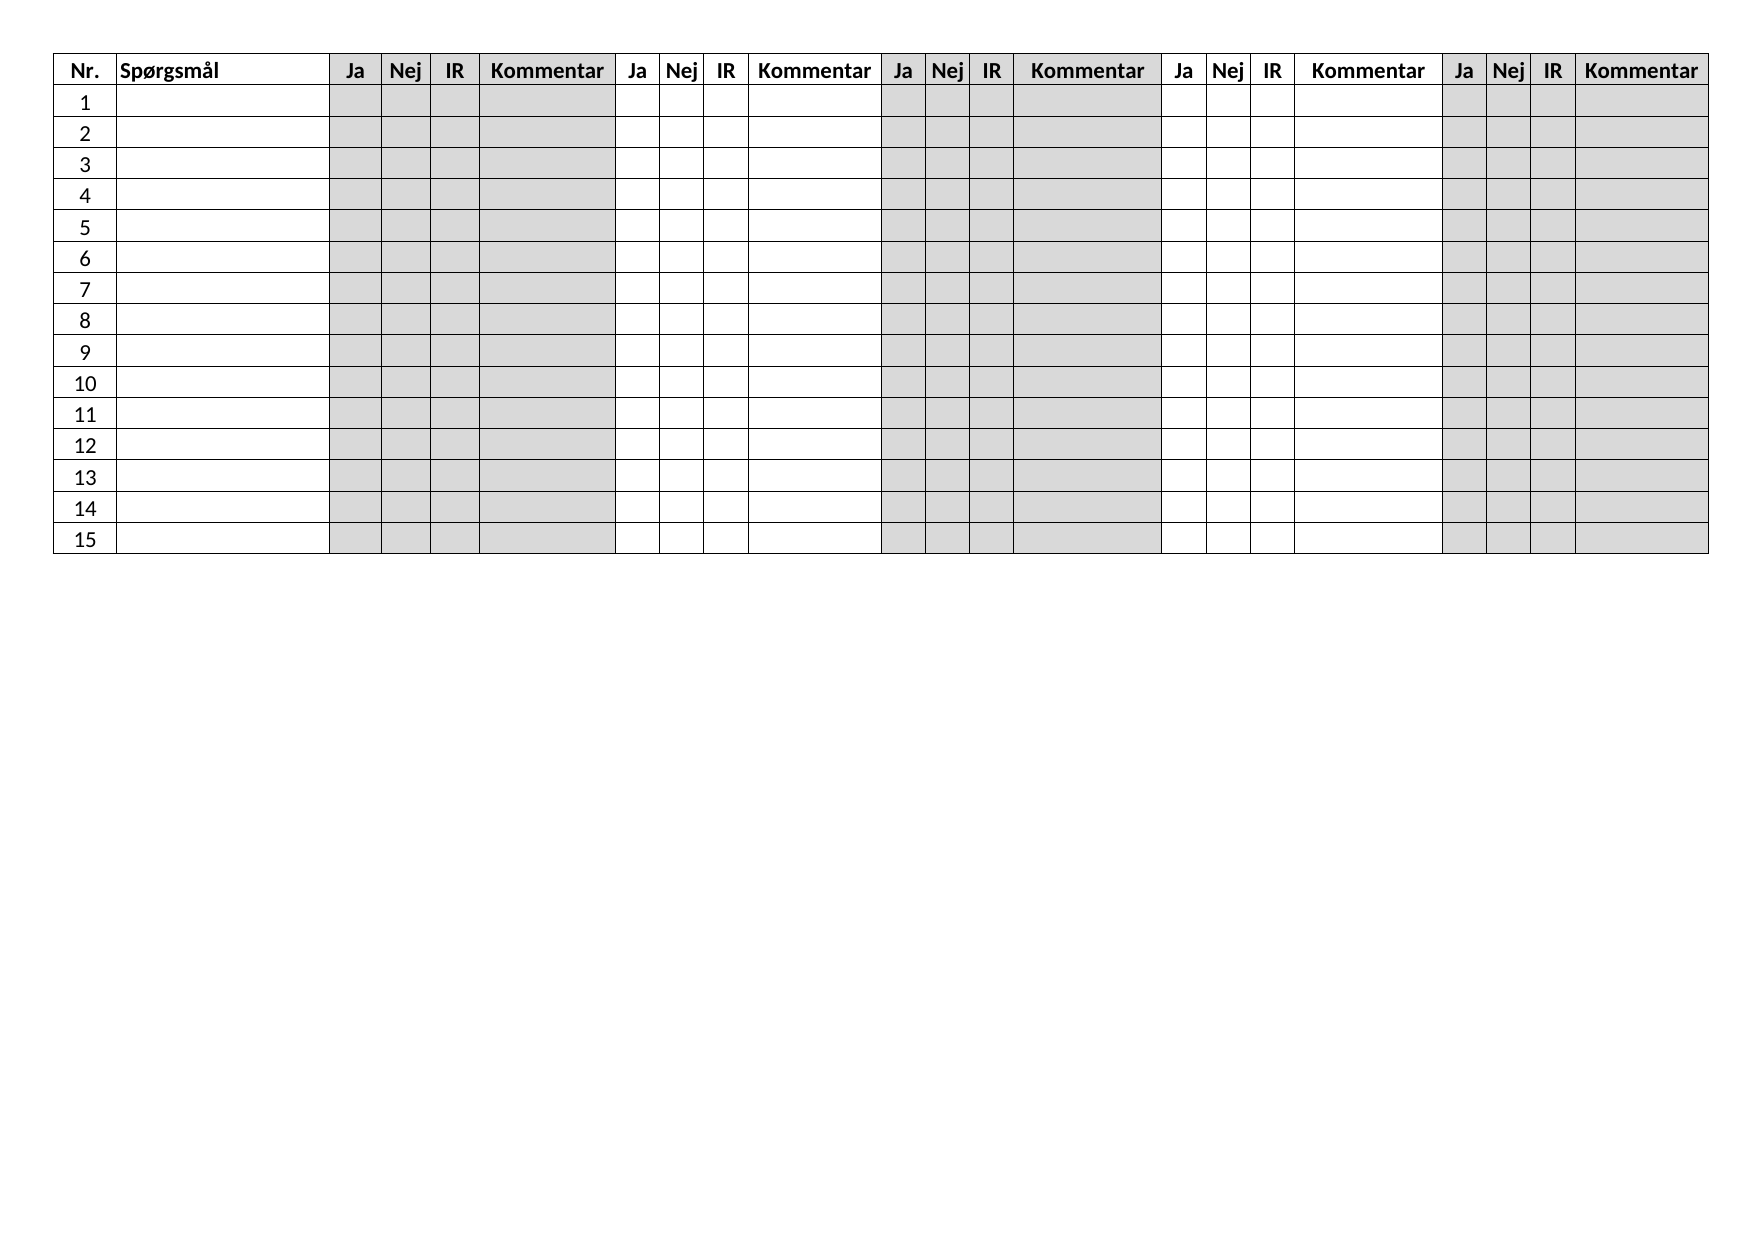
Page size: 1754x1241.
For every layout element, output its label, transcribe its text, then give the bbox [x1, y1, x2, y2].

table_cell [704, 148, 748, 178]
table_cell [382, 523, 430, 553]
table_cell [480, 523, 615, 553]
table_cell [1207, 335, 1250, 366]
table_cell [882, 398, 925, 428]
table_cell [1576, 148, 1708, 178]
table_cell [330, 179, 381, 209]
table_cell [1487, 367, 1530, 397]
table_cell [480, 117, 615, 147]
table_cell [117, 367, 329, 397]
table_cell [1443, 242, 1486, 272]
table_cell [1487, 523, 1530, 553]
table_cell [431, 304, 479, 334]
table_cell [1576, 242, 1708, 272]
table_cell [616, 210, 659, 241]
table_cell [660, 179, 703, 209]
table_cell [1014, 429, 1161, 459]
table_cell [616, 367, 659, 397]
table_cell [660, 492, 703, 522]
table_cell IR [1531, 54, 1575, 84]
table_cell [431, 242, 479, 272]
table_cell [1487, 429, 1530, 459]
table_cell [660, 148, 703, 178]
table_cell [616, 117, 659, 147]
table_cell [117, 273, 329, 303]
table_cell [117, 85, 329, 116]
table_cell 4 [54, 179, 116, 209]
table_cell [117, 492, 329, 522]
table_cell [382, 304, 430, 334]
table_cell [970, 304, 1013, 334]
table_cell [660, 523, 703, 553]
table_cell [330, 273, 381, 303]
table_cell [330, 429, 381, 459]
table_cell 11 [54, 398, 116, 428]
table_cell [1487, 210, 1530, 241]
table_cell [330, 148, 381, 178]
table_cell [970, 460, 1013, 491]
table_cell [1251, 429, 1294, 459]
table_cell [480, 242, 615, 272]
table_cell [1014, 304, 1161, 334]
table_cell [1487, 117, 1530, 147]
table_cell [882, 523, 925, 553]
table_cell [1162, 273, 1206, 303]
table_cell [1531, 335, 1575, 366]
table_cell [1443, 429, 1486, 459]
table_cell [382, 273, 430, 303]
table_cell IR [704, 54, 748, 84]
table_cell [382, 429, 430, 459]
table_cell [1531, 367, 1575, 397]
table_cell [1251, 273, 1294, 303]
table_cell [330, 460, 381, 491]
table_cell [330, 398, 381, 428]
table_cell [1576, 398, 1708, 428]
table_cell [1014, 335, 1161, 366]
table_cell [970, 492, 1013, 522]
table_cell [480, 492, 615, 522]
table_cell 8 [54, 304, 116, 334]
table_cell [1014, 398, 1161, 428]
table_cell [431, 117, 479, 147]
table_cell [1531, 117, 1575, 147]
table_cell [1295, 85, 1442, 116]
table_cell [1531, 210, 1575, 241]
table_cell [1162, 242, 1206, 272]
table_cell [1207, 210, 1250, 241]
table_cell Kommentar [749, 54, 881, 84]
table_cell [1487, 460, 1530, 491]
table_cell [970, 210, 1013, 241]
table_cell [382, 492, 430, 522]
table_cell [1207, 460, 1250, 491]
table_cell Ja [1162, 54, 1206, 84]
table_cell [1295, 335, 1442, 366]
table_cell [1014, 367, 1161, 397]
table_cell [1443, 523, 1486, 553]
table_cell [1487, 304, 1530, 334]
table_cell [660, 367, 703, 397]
table_cell [704, 304, 748, 334]
table_cell [749, 242, 881, 272]
table_cell [882, 367, 925, 397]
table_cell [1443, 304, 1486, 334]
table_cell [1251, 85, 1294, 116]
table_cell [1295, 179, 1442, 209]
table_cell IR [970, 54, 1013, 84]
table_cell Ja [616, 54, 659, 84]
table_cell [1162, 492, 1206, 522]
table_cell [616, 273, 659, 303]
table_cell Spørgsmål [117, 54, 329, 84]
table_cell [926, 398, 969, 428]
table_cell [480, 367, 615, 397]
table_cell [926, 210, 969, 241]
table_cell [117, 210, 329, 241]
table_cell [1162, 210, 1206, 241]
table_cell [1162, 429, 1206, 459]
table_cell [616, 429, 659, 459]
table_cell [1576, 85, 1708, 116]
table_cell 10 [54, 367, 116, 397]
table_cell [431, 460, 479, 491]
table_cell [1487, 85, 1530, 116]
table_cell [704, 429, 748, 459]
table_cell [926, 117, 969, 147]
table_cell [926, 148, 969, 178]
table_cell [882, 85, 925, 116]
table_cell IR [431, 54, 479, 84]
table_cell [1207, 148, 1250, 178]
table_cell Ja [330, 54, 381, 84]
table_cell [1295, 523, 1442, 553]
table_cell [749, 179, 881, 209]
table_cell [704, 335, 748, 366]
table_cell [926, 335, 969, 366]
table_cell [1576, 335, 1708, 366]
table_cell [882, 117, 925, 147]
table_cell [1487, 179, 1530, 209]
table_cell [1531, 179, 1575, 209]
table_cell [660, 117, 703, 147]
table_cell [704, 460, 748, 491]
table_cell [970, 148, 1013, 178]
table_cell Ja [1443, 54, 1486, 84]
table_cell [117, 179, 329, 209]
table_cell [330, 335, 381, 366]
table_cell [1531, 148, 1575, 178]
table_cell [330, 492, 381, 522]
table_cell [660, 273, 703, 303]
table_cell [1207, 179, 1250, 209]
table_cell [1014, 85, 1161, 116]
table_cell [882, 242, 925, 272]
table_cell [1295, 304, 1442, 334]
table_cell [1207, 85, 1250, 116]
table_cell [1487, 492, 1530, 522]
table_cell [660, 242, 703, 272]
table_cell [1531, 85, 1575, 116]
table_cell [970, 429, 1013, 459]
table_cell [117, 523, 329, 553]
table_cell [382, 179, 430, 209]
table_cell [1443, 148, 1486, 178]
table_cell [926, 429, 969, 459]
table_cell [382, 117, 430, 147]
table_cell [1162, 117, 1206, 147]
table_cell [1162, 304, 1206, 334]
table_cell [926, 304, 969, 334]
table_cell [1295, 210, 1442, 241]
table_cell [1251, 304, 1294, 334]
table_cell [1162, 335, 1206, 366]
table_cell [660, 335, 703, 366]
table_cell [1162, 85, 1206, 116]
table_cell [330, 117, 381, 147]
table_cell 6 [54, 242, 116, 272]
table_cell [749, 304, 881, 334]
table_cell [749, 148, 881, 178]
table_cell [970, 523, 1013, 553]
table_cell [1295, 148, 1442, 178]
table_cell [704, 210, 748, 241]
table_cell [1162, 523, 1206, 553]
table_cell 15 [54, 523, 116, 553]
table_cell [480, 85, 615, 116]
table_cell [970, 367, 1013, 397]
table_cell [431, 85, 479, 116]
table_cell [616, 179, 659, 209]
table_cell [431, 148, 479, 178]
table_cell [431, 273, 479, 303]
table_cell [1014, 492, 1161, 522]
table_cell [1207, 492, 1250, 522]
table_cell [1251, 460, 1294, 491]
table_cell [704, 367, 748, 397]
table_cell [117, 242, 329, 272]
table_cell [480, 179, 615, 209]
table_cell [749, 367, 881, 397]
table_cell [1487, 335, 1530, 366]
table_cell [882, 335, 925, 366]
table_cell [382, 85, 430, 116]
table_cell [704, 179, 748, 209]
table_cell [1443, 117, 1486, 147]
table_cell [749, 273, 881, 303]
table_cell [660, 460, 703, 491]
table_cell [1207, 117, 1250, 147]
table_cell [1576, 523, 1708, 553]
table_cell [1251, 523, 1294, 553]
table_cell [1251, 367, 1294, 397]
table_cell [117, 148, 329, 178]
table_cell [1295, 367, 1442, 397]
table_cell [616, 85, 659, 116]
table_cell [1207, 523, 1250, 553]
table_cell [431, 492, 479, 522]
table_cell [1014, 523, 1161, 553]
table_cell [431, 429, 479, 459]
table_cell [480, 335, 615, 366]
table_cell [1487, 273, 1530, 303]
table_cell [1014, 273, 1161, 303]
table_cell [616, 523, 659, 553]
table_cell [749, 85, 881, 116]
table_cell [1531, 460, 1575, 491]
table_cell [1576, 117, 1708, 147]
table_cell [1251, 117, 1294, 147]
table_cell [1295, 242, 1442, 272]
table_cell [926, 242, 969, 272]
table_cell 2 [54, 117, 116, 147]
table_cell [1014, 117, 1161, 147]
table_cell [1014, 242, 1161, 272]
table_cell [704, 242, 748, 272]
table_cell [382, 148, 430, 178]
table_cell [330, 210, 381, 241]
table_cell [704, 523, 748, 553]
table_cell [970, 85, 1013, 116]
table_cell [431, 398, 479, 428]
table_cell [1531, 429, 1575, 459]
table_cell [1295, 429, 1442, 459]
table_cell [749, 117, 881, 147]
table_cell [382, 367, 430, 397]
table_cell [1162, 398, 1206, 428]
table_cell [1576, 273, 1708, 303]
table_cell [480, 210, 615, 241]
table_cell [1251, 335, 1294, 366]
table_cell [431, 335, 479, 366]
table_cell [330, 85, 381, 116]
table_cell [1014, 148, 1161, 178]
table_cell [1443, 179, 1486, 209]
table_cell 1 [54, 85, 116, 116]
table_cell [1443, 210, 1486, 241]
table_cell [704, 117, 748, 147]
table_cell [1207, 429, 1250, 459]
table_cell [1014, 179, 1161, 209]
table_cell [1576, 304, 1708, 334]
table_cell [1487, 398, 1530, 428]
table_cell [749, 398, 881, 428]
table_cell [1251, 242, 1294, 272]
table_cell [970, 117, 1013, 147]
table_cell [1531, 492, 1575, 522]
table_cell [480, 429, 615, 459]
table_cell [1443, 398, 1486, 428]
table_cell [431, 367, 479, 397]
table_cell [616, 492, 659, 522]
table_cell [882, 273, 925, 303]
table_cell [882, 210, 925, 241]
table_cell [926, 523, 969, 553]
table_cell [882, 179, 925, 209]
table_cell [1162, 179, 1206, 209]
table_cell [382, 210, 430, 241]
table_cell [480, 304, 615, 334]
table_cell [1251, 148, 1294, 178]
table_cell [1576, 210, 1708, 241]
table_cell Nej [926, 54, 969, 84]
table_cell [480, 148, 615, 178]
table_cell Kommentar [1576, 54, 1708, 84]
table_cell [749, 492, 881, 522]
table_cell [117, 335, 329, 366]
table_cell Nej [382, 54, 430, 84]
table_cell [330, 523, 381, 553]
table_cell [1295, 273, 1442, 303]
table_cell 3 [54, 148, 116, 178]
table_cell Nej [1207, 54, 1250, 84]
table_cell [1014, 460, 1161, 491]
table_cell [660, 304, 703, 334]
table_cell [1251, 210, 1294, 241]
table_cell 12 [54, 429, 116, 459]
table_cell [616, 335, 659, 366]
table_cell [1531, 242, 1575, 272]
table_cell [1162, 148, 1206, 178]
table_cell [1295, 492, 1442, 522]
table_cell Nej [660, 54, 703, 84]
table_cell [117, 460, 329, 491]
table_cell [1443, 460, 1486, 491]
table_cell [1251, 492, 1294, 522]
table_cell [616, 148, 659, 178]
table_cell [330, 242, 381, 272]
table_cell [1443, 492, 1486, 522]
table_cell [382, 460, 430, 491]
table_cell [749, 429, 881, 459]
table_cell [117, 429, 329, 459]
table_cell [1576, 179, 1708, 209]
table_cell [382, 242, 430, 272]
table_cell [1443, 85, 1486, 116]
table_cell [1576, 367, 1708, 397]
table_cell [431, 210, 479, 241]
table_cell [1207, 398, 1250, 428]
table_cell [480, 273, 615, 303]
table_cell [1207, 367, 1250, 397]
table_cell [117, 117, 329, 147]
table_cell [660, 85, 703, 116]
table_cell [926, 367, 969, 397]
table_cell [970, 273, 1013, 303]
table_cell [1531, 304, 1575, 334]
table_cell [1487, 242, 1530, 272]
table_cell [1443, 367, 1486, 397]
table_cell Nej [1487, 54, 1530, 84]
table_cell [970, 179, 1013, 209]
table_cell [660, 210, 703, 241]
table_cell [616, 304, 659, 334]
table_cell [330, 304, 381, 334]
table_cell [1576, 492, 1708, 522]
table_cell [1576, 460, 1708, 491]
table_cell [882, 148, 925, 178]
table_cell [1014, 210, 1161, 241]
table_cell [1295, 460, 1442, 491]
table_cell Kommentar [1014, 54, 1161, 84]
table_cell [431, 179, 479, 209]
table_cell [882, 304, 925, 334]
table_cell [1531, 398, 1575, 428]
table_cell [1531, 273, 1575, 303]
table_cell [926, 492, 969, 522]
table_cell [480, 460, 615, 491]
table_cell [926, 273, 969, 303]
table_cell [1207, 242, 1250, 272]
table_cell [382, 335, 430, 366]
table_cell [1487, 148, 1530, 178]
table_cell [970, 335, 1013, 366]
table_cell [1251, 398, 1294, 428]
table_cell [616, 460, 659, 491]
table_cell [882, 492, 925, 522]
table_cell [330, 367, 381, 397]
table_cell Kommentar [480, 54, 615, 84]
table_cell [749, 460, 881, 491]
table_cell [882, 460, 925, 491]
table_cell 9 [54, 335, 116, 366]
table_cell IR [1251, 54, 1294, 84]
table_cell [1295, 398, 1442, 428]
table_cell [660, 398, 703, 428]
table_cell [704, 492, 748, 522]
table_cell [1251, 179, 1294, 209]
table_cell 5 [54, 210, 116, 241]
table_cell [480, 398, 615, 428]
table_cell [431, 523, 479, 553]
table_cell Nr. [54, 54, 116, 84]
table_cell [970, 242, 1013, 272]
table_cell [749, 210, 881, 241]
table_cell 13 [54, 460, 116, 491]
table_cell [1531, 523, 1575, 553]
table_cell [616, 242, 659, 272]
table_cell [1295, 117, 1442, 147]
table_cell Ja [882, 54, 925, 84]
table_cell [616, 398, 659, 428]
table_cell [1443, 273, 1486, 303]
table_cell [1576, 429, 1708, 459]
table_cell [1162, 367, 1206, 397]
table_cell [1443, 335, 1486, 366]
table_cell [1207, 273, 1250, 303]
table_cell [117, 304, 329, 334]
table_cell [926, 179, 969, 209]
table_cell [749, 523, 881, 553]
table_cell [926, 460, 969, 491]
table_cell [1162, 460, 1206, 491]
table_cell [117, 398, 329, 428]
table_cell [704, 273, 748, 303]
table_cell [382, 398, 430, 428]
table_cell Kommentar [1295, 54, 1442, 84]
table_cell 7 [54, 273, 116, 303]
table_cell [926, 85, 969, 116]
table_cell [749, 335, 881, 366]
table_cell 14 [54, 492, 116, 522]
table_cell [704, 398, 748, 428]
table_cell [882, 429, 925, 459]
table_cell [660, 429, 703, 459]
table_cell [970, 398, 1013, 428]
table_cell [1207, 304, 1250, 334]
table_cell [704, 85, 748, 116]
